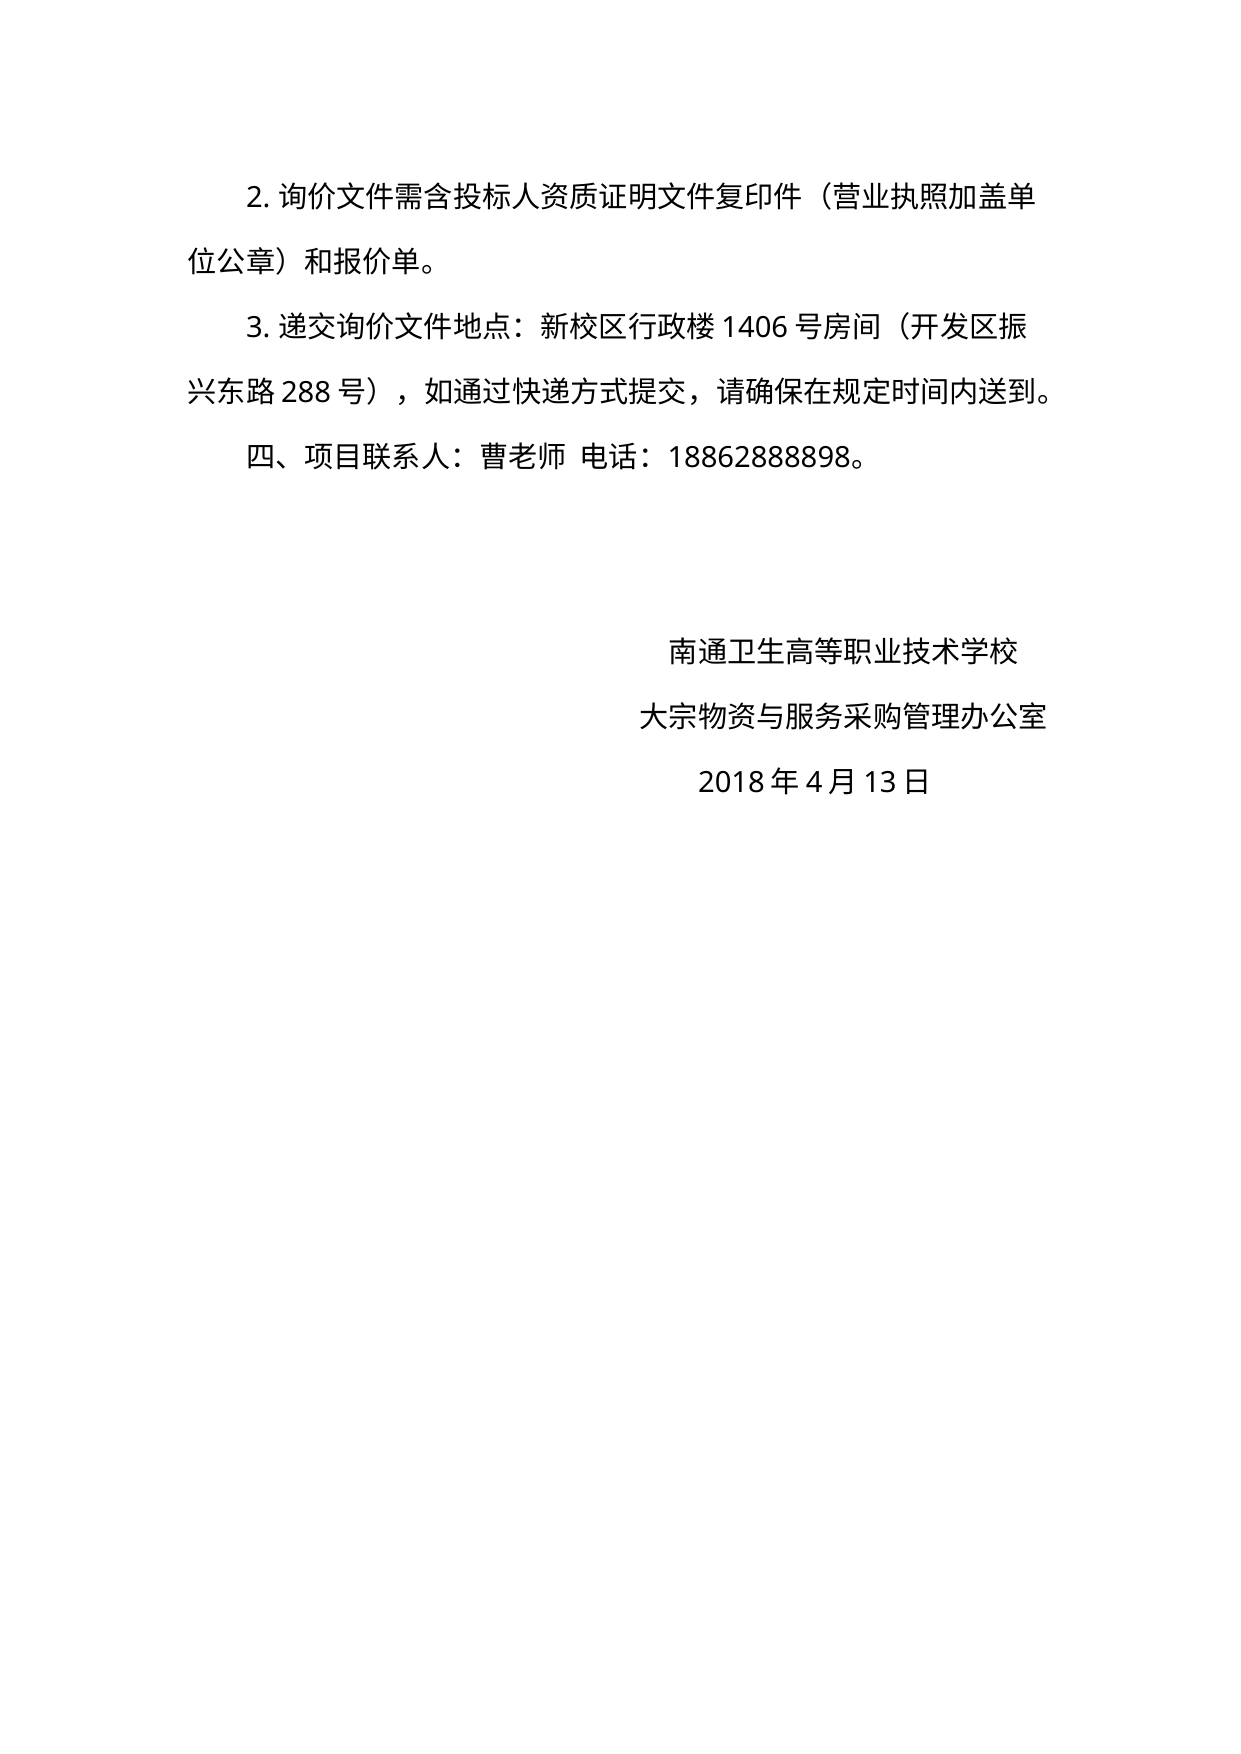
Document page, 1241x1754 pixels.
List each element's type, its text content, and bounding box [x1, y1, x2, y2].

text 大宗物资与服务采购管理办公室 [187, 682, 1053, 747]
text 3. 递交询价文件地点：新校区行政楼1406号房间（开发区振兴东路288号），如通过快递方式提交，请确保在规定时间内送到。 [187, 292, 1053, 422]
text 南通卫生高等职业技术学校 [187, 617, 1053, 682]
text 四、项目联系人：老师 电话：18862888898。 [187, 422, 1053, 487]
text 2. 询价文件需含投标人资质证明文件复印件（营业执照加盖单位公章）和报价单。 [187, 162, 1053, 292]
